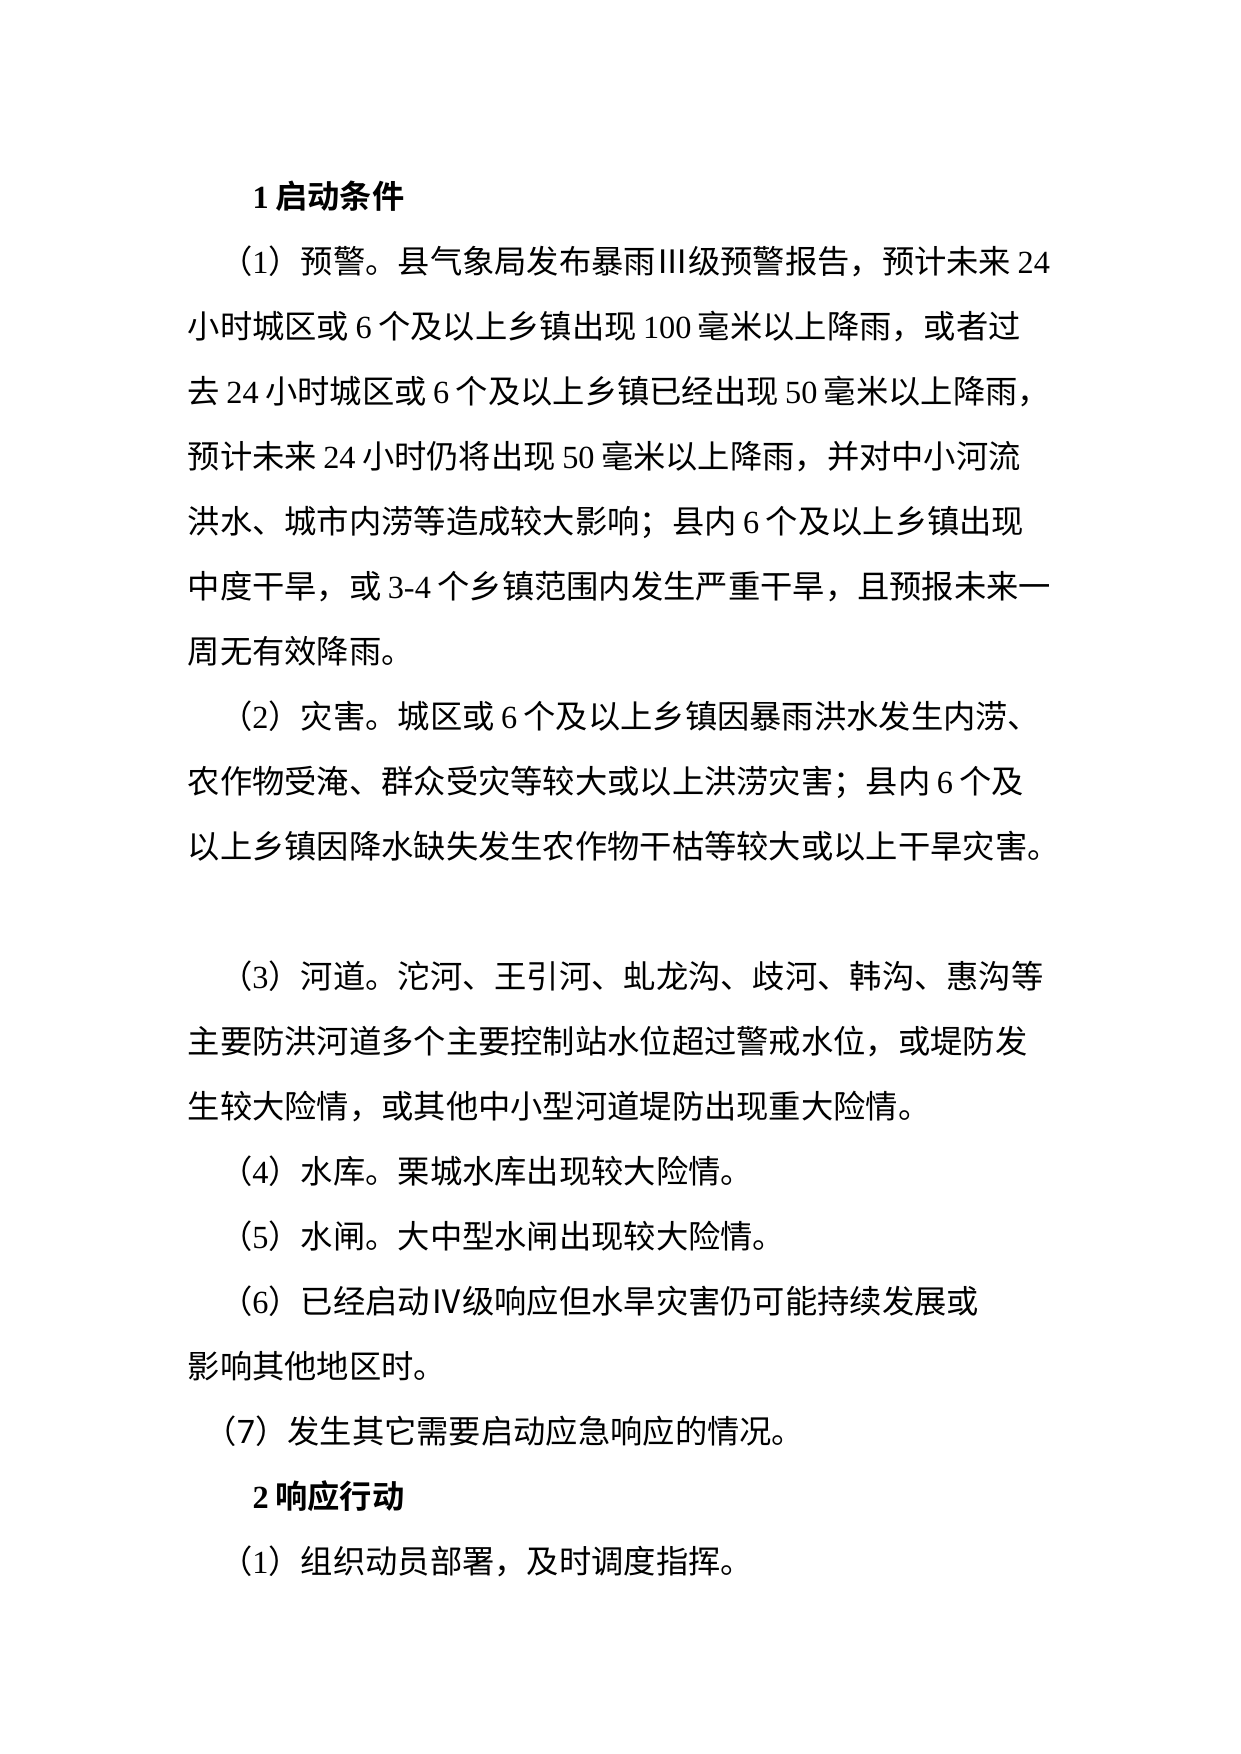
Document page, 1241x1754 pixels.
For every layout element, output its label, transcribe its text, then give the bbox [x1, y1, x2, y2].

list （7）发生其它需要启动应急响应的情况。 [187, 1397, 1053, 1462]
list 2响应行动 [187, 1462, 1053, 1527]
text （1）预警。县气象局发布暴雨Ⅲ级预警报告，预计未来24小时城区或6个及以上乡镇出现100毫米以上降雨，或者过去24小时城区或6个及以上乡镇已经出现50毫米以上降雨，预计未来24小时仍将出现50毫米以上降雨，并对中小河流洪水、城市内涝等造成较大影响；县内6个及以上乡镇出现中度干旱，或3-4个乡镇范围内发生严重干旱，且预报未来一周无有效降雨。 [187, 227, 1053, 682]
text （3）河道。沱河、王引河、虬龙沟、歧河、韩沟、惠沟等主要防洪河道多个主要控制站水位超过警戒水位，或堤防发生较大险情，或其他中小型河道堤防出现重大险情。 [187, 942, 1053, 1137]
text （4）水库。栗城水库出现较大险情。 [187, 1137, 1053, 1202]
text （2）灾害。城区或6个及以上乡镇因暴雨洪水发生内涝、农作物受淹、群众受灾等较大或以上洪涝灾害；县内6个及以上乡镇因降水缺失发生农作物干枯等较大或以上干旱灾害。 [187, 682, 1053, 942]
text （5）水闸。大中型水闸出现较大险情。 [187, 1202, 1053, 1267]
text （6）已经启动Ⅳ级响应但水旱灾害仍可能持续发展或 [187, 1267, 1053, 1332]
text 1启动条件 [187, 162, 1053, 227]
text 影响其他地区时。 [187, 1332, 1053, 1397]
text （1）组织动员部署，及时调度指挥。 [187, 1527, 1053, 1592]
